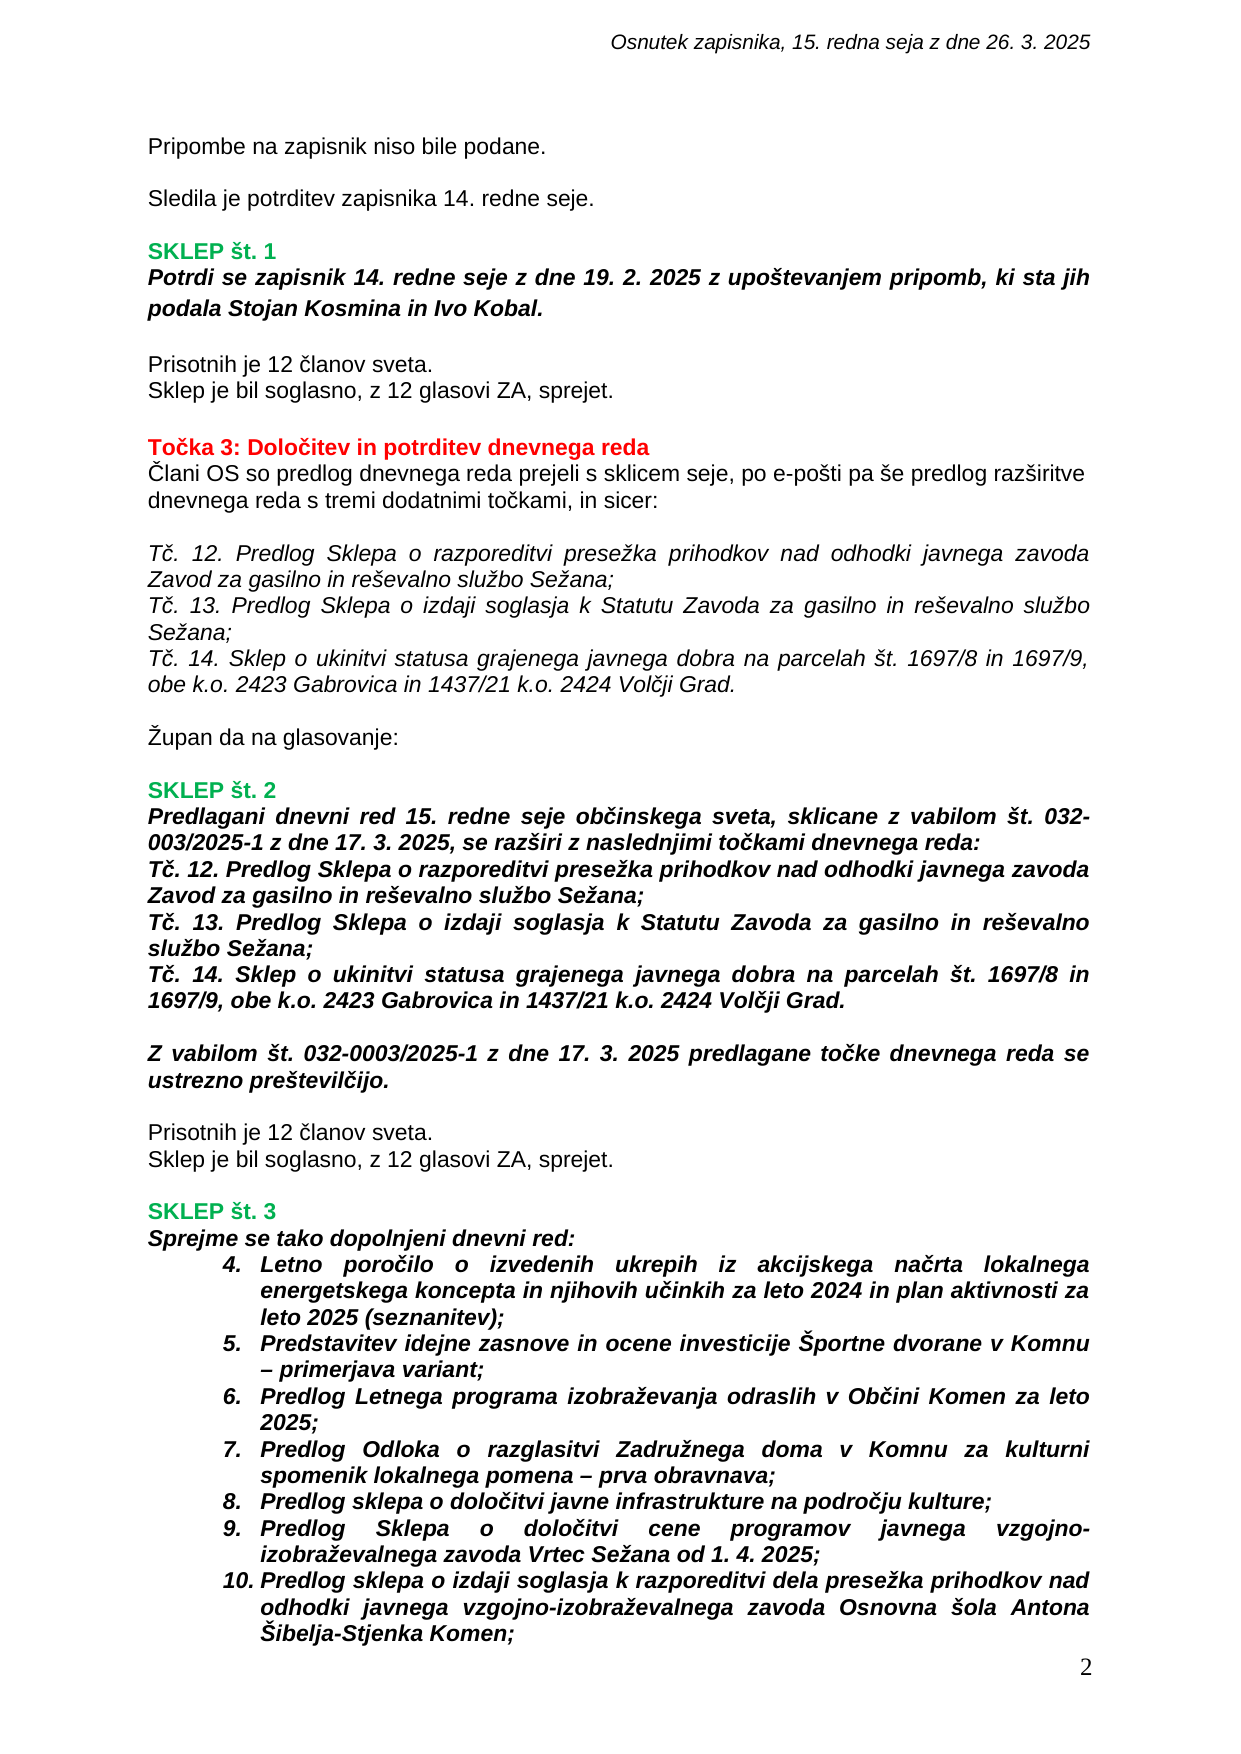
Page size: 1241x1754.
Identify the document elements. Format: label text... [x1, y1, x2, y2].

text Tč. 13. Predlog Sklepa o izdaji soglasja k Statutu Zavoda za gasilno in reševalno službo Sežana; [148, 908, 1093, 961]
list Letno poročilo o izvedenih ukrepih iz akcijskega načrta lokalnega energetskega koncepta in njihovih učinkih za leto 2024 in plan aktivnosti za leto 2025 (seznanitev); [223, 1251, 1093, 1330]
text Pripombe na zapisnik niso bile podane. [148, 133, 1093, 159]
text Z vabilom št. 032-0003/2025-1 z dne 17. 3. 2025 predlagane točke dnevnega reda se ustrezno preštevilčijo. [148, 1040, 1093, 1093]
text SKLEP št. 2 [148, 777, 1093, 803]
text Tč. 12. Predlog Sklepa o razporeditvi presežka prihodkov nad odhodki javnega zavoda Zavod za gasilno in reševalno službo Sežana; [148, 539, 1093, 592]
list Predlog Odloka o razglasitvi Zadružnega doma v Komnu za kulturni spomenik lokalnega pomena – prva obravnava; [223, 1436, 1093, 1488]
list Predlog Sklepa o določitvi cene programov javnega vzgojno-izobraževalnega zavoda Vrtec Sežana od 1. 4. 2025; [223, 1514, 1093, 1567]
text Predlagani dnevni red 15. redne seje občinskega sveta, sklicane z vabilom št. 032-003/2025-1 z dne 17. 3. 2025, se razširi z naslednjimi točkami dnevnega reda: [148, 803, 1093, 856]
text SKLEP št. 1 [148, 238, 1093, 264]
text Prisotnih je 12 članov sveta. [148, 1119, 1093, 1146]
list Predlog sklepa o določitvi javne infrastrukture na področju kulture; [223, 1488, 1093, 1514]
text Točka 3: Določitev in potrditev dnevnega reda [148, 434, 1093, 460]
text Tč. 14. Sklep o ukinitvi statusa grajenega javnega dobra na parcelah št. 1697/8 in 1697/9, obe k.o. 2423 Gabrovica in 1437/21 k.o. 2424 Volčji Grad. [148, 961, 1093, 1014]
text Člani OS so predlog dnevnega reda prejeli s sklicem seje, po e-pošti pa še predlog razširitve dnevnega reda s tremi dodatnimi točkami, in sicer: [148, 460, 1093, 513]
list Predstavitev idejne zasnove in ocene investicije Športne dvorane v Komnu – primerjava variant; [223, 1330, 1093, 1383]
text Tč. 14. Sklep o ukinitvi statusa grajenega javnega dobra na parcelah št. 1697/8 in 1697/9, obe k.o. 2423 Gabrovica in 1437/21 k.o. 2424 Volčji Grad. [148, 645, 1093, 698]
list Predlog sklepa o izdaji soglasja k razporeditvi dela presežka prihodkov nad odhodki javnega vzgojno-izobraževalnega zavoda Osnovna šola Antona Šibelja-Stjenka Komen; [223, 1567, 1093, 1646]
text Tč. 12. Predlog Sklepa o razporeditvi presežka prihodkov nad odhodki javnega zavoda Zavod za gasilno in reševalno službo Sežana; [148, 856, 1093, 908]
text Sklep je bil soglasno, z 12 glasovi ZA, sprejet. [148, 377, 1093, 404]
list Predlog Letnega programa izobraževanja odraslih v Občini Komen za leto 2025; [223, 1383, 1093, 1436]
text Župan da na glasovanje: [148, 724, 1093, 750]
text Prisotnih je 12 članov sveta. [148, 351, 1093, 377]
text Sledila je potrditev zapisnika 14. redne seje. [148, 185, 1093, 212]
text Tč. 13. Predlog Sklepa o izdaji soglasja k Statutu Zavoda za gasilno in reševalno službo Sežana; [148, 592, 1093, 645]
text Sprejme se tako dopolnjeni dnevni red: [148, 1225, 1093, 1251]
text SKLEP št. 3 [148, 1198, 1093, 1225]
text Sklep je bil soglasno, z 12 glasovi ZA, sprejet. [148, 1146, 1093, 1172]
text Potrdi se zapisnik 14. redne seje z dne 19. 2. 2025 z upoštevanjem pripomb, ki sta jih podala Stojan Kosmina in Ivo Kobal. [148, 264, 1093, 321]
